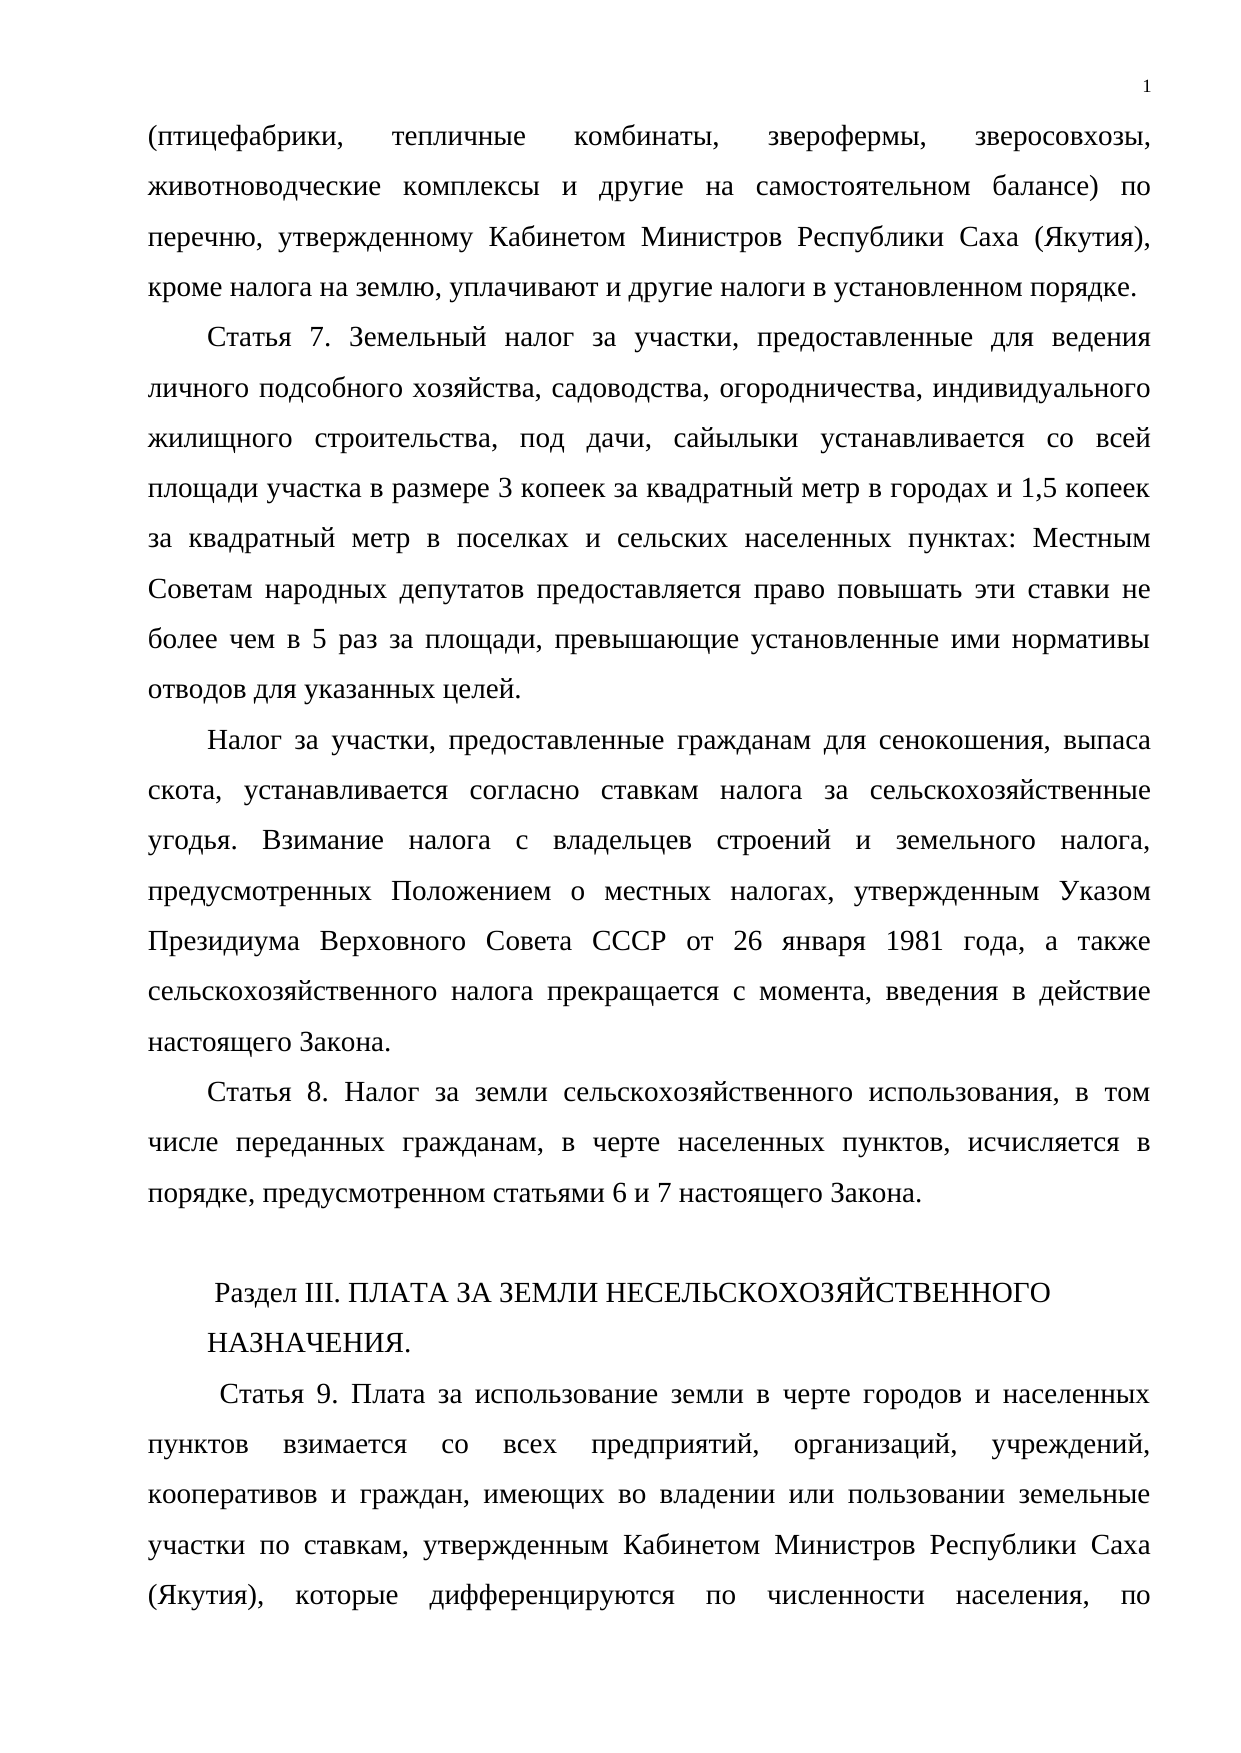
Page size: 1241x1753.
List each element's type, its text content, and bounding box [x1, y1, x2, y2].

text НАЗНАЧЕНИЯ. [148, 1326, 1152, 1359]
text Налог за участки, предоставленные гражданам для сенокошения, выпаса скота, устанавливается согласно ставкам налога за сельскохозяйственные угодья. Взимание налога с владельцев строений и земельного налога, предусмотренных Положением о местных налогах, утвержденным Указом Президиума Верховного Совета СССР от 26 января 1981 года, а также сельскохозяйственного налога прекращается с момента, введения в действие настоящего Закона. [148, 722, 1152, 1057]
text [148, 118, 1152, 303]
text Статья 8. Налог за земли сельскохозяйственного использования, в том числе переданных гражданам, в черте населенных пунктов, исчисляется в порядке, предусмотренном статьями 6 и 7 настоящего Закона. [148, 1074, 1152, 1208]
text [148, 1376, 1152, 1611]
text Статья 7. Земельный налог за участки, предоставленные для ведения личного подсобного хозяйства, садоводства, огородничества, индивидуального жилищного строительства, под дачи, сайылыки устанавливается со всей площади участка в размере 3 копеек за квадратный метр в городах и 1,5 копеек за квадратный метр в поселках и сельских населенных пунктах: Местным Советам народных депутатов предоставляется право повышать эти ставки не более чем в 5 раз за площади, превышающие установленные ими нормативы отводов для указанных целей. [148, 319, 1152, 705]
text Раздел III. ПЛАТА ЗА ЗЕМЛИ НЕСЕЛЬСКОХОЗЯЙСТВЕННОГО [148, 1275, 1152, 1309]
